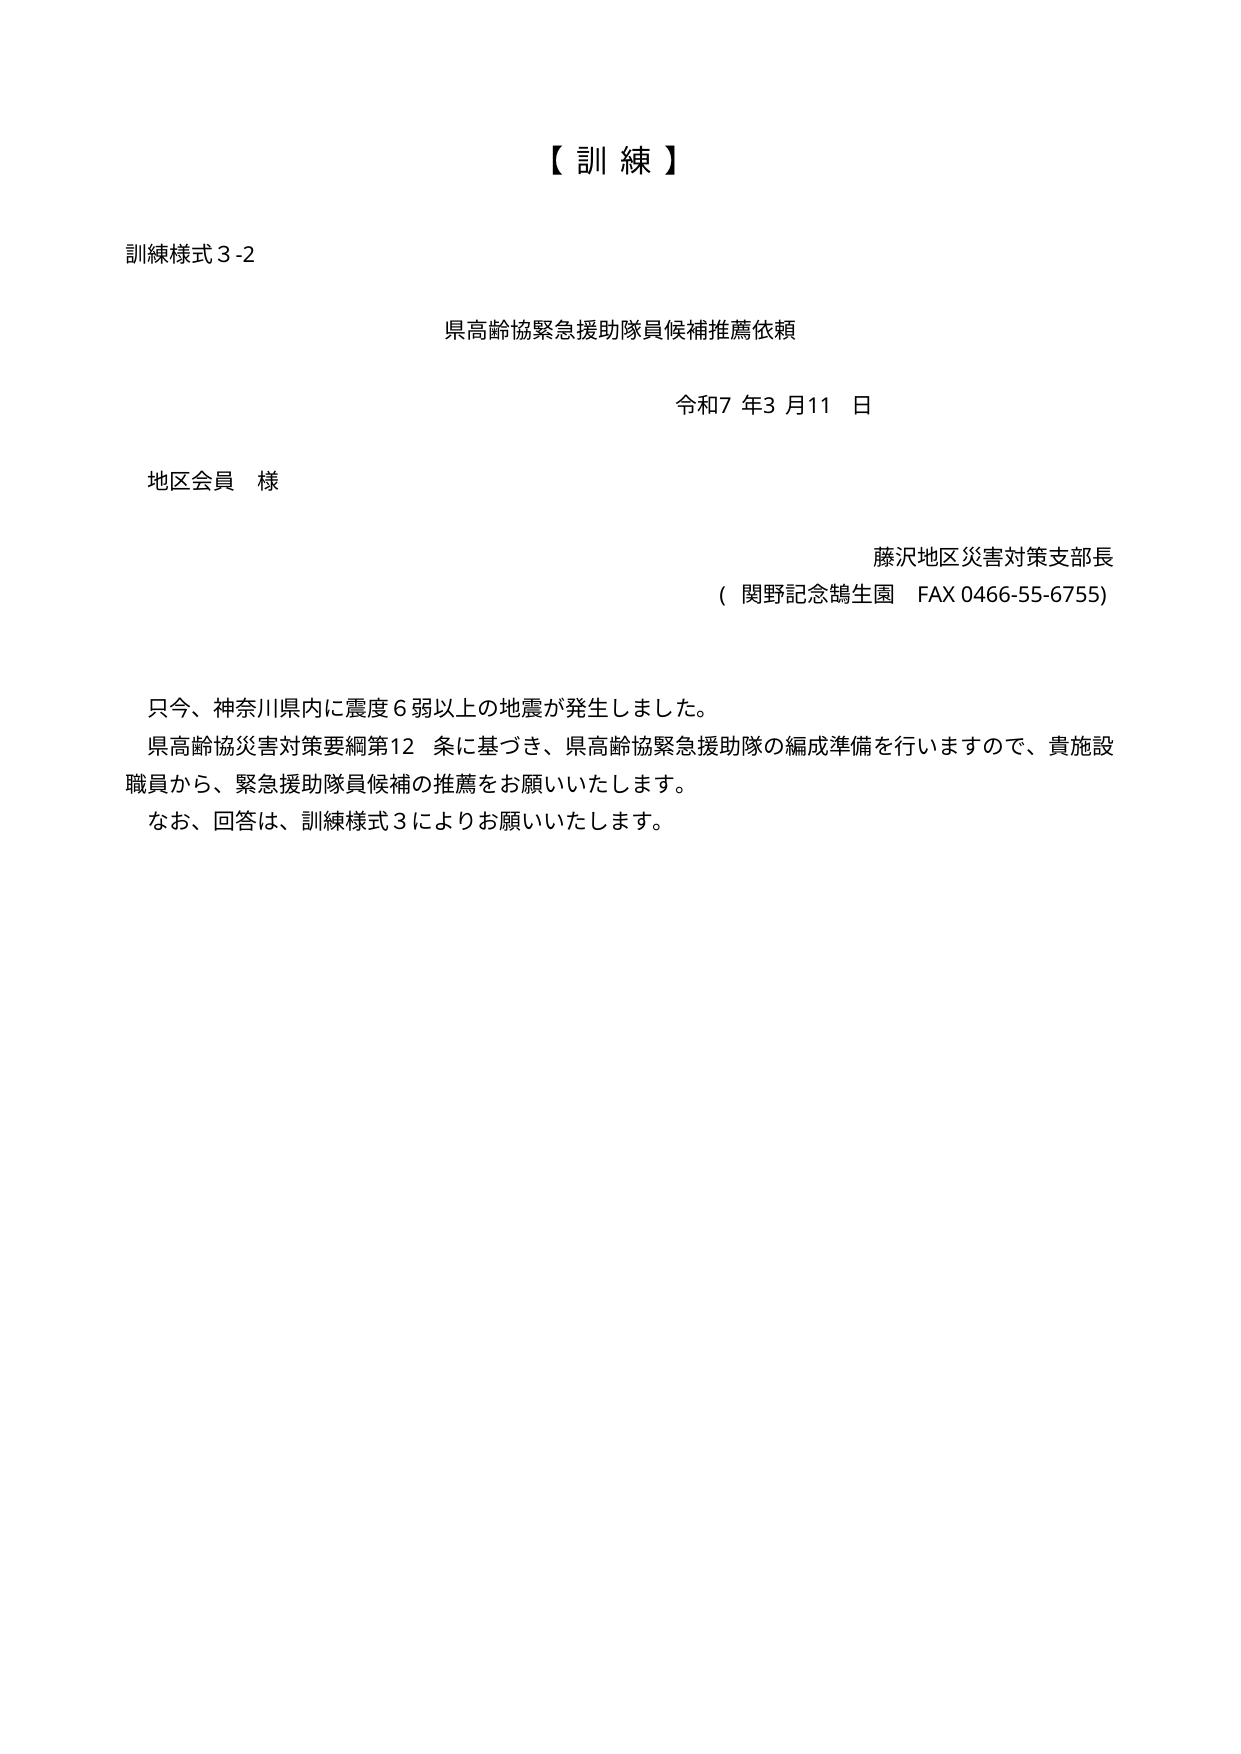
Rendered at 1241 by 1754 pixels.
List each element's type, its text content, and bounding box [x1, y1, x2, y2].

text 藤沢地区災害対策支部長 [126, 537, 1114, 574]
text 県高齢協緊急援助隊員候補推薦依頼 [126, 310, 1114, 348]
text 只今、神奈川県内に震度６弱以上の地震が発生しました。 [126, 688, 1114, 726]
text 県高齢協災害対策要綱第12条に基づき、県高齢協緊急援助隊の編成準備を行いますので、貴施設職員から、緊急援助隊員候補の推薦をお願いいたします。 [126, 726, 1114, 801]
text 地区会員 様 [126, 461, 1114, 499]
text 【訓練】 [126, 121, 1114, 196]
text 令和7年3月11日 [126, 385, 1114, 423]
text なお、回答は、訓練様式３によりお願いいたします。 [126, 801, 1114, 839]
text 訓練様式３-2 [126, 234, 1114, 272]
text (関野記念鵠生園 FAX 0466-55-6755) [126, 574, 1114, 612]
